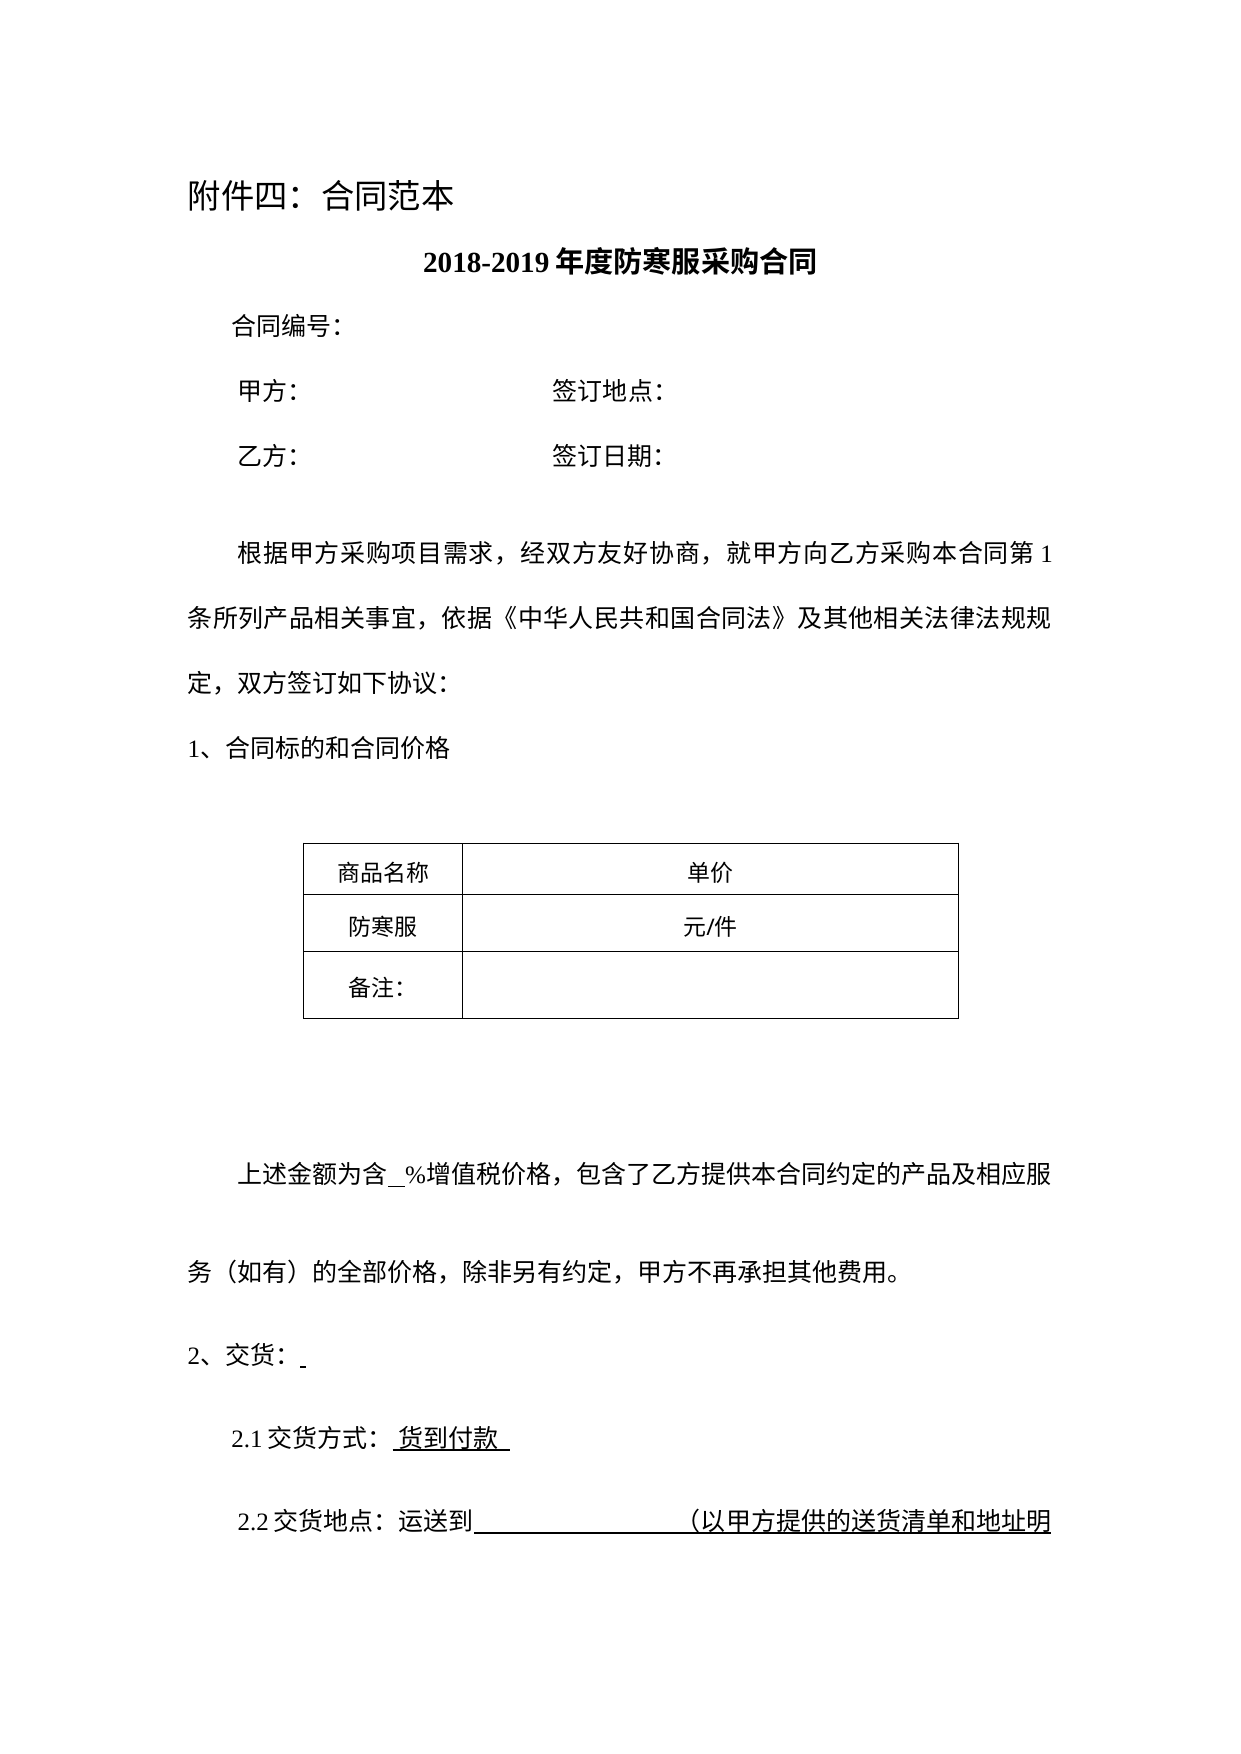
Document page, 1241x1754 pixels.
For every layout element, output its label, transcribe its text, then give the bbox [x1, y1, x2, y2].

text 2.1交货方式： 货到付款 [187, 1404, 1053, 1469]
table_cell [463, 952, 958, 1018]
text 2018-2019年度防寒服采购合同 [187, 227, 1053, 292]
text 根据甲方采购项目需求，经双方友好协商，就甲方向乙方采购本合同第1条所列产品相关事宜，依据《中华人民共和国合同法》及其他相关法律法规规定，双方签订如下协议： [187, 519, 1053, 714]
text 附件四：合同范本 [187, 162, 1053, 227]
text 甲方： 签订地点： [187, 357, 1053, 422]
table_header 单价 [463, 844, 958, 894]
list 合同标的和合同价格 [187, 714, 1053, 779]
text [187, 1487, 1053, 1552]
text 乙方： 签订日期： [187, 422, 1053, 487]
text 合同编号： [187, 292, 1053, 357]
table_header 商品名称 [304, 844, 462, 894]
text 上述金额为含 %增值税价格，包含了乙方提供本合同约定的产品及相应服务（如有）的全部价格，除非另有约定，甲方不再承担其他费用。 [187, 1140, 1053, 1303]
table_cell 元/件 [463, 895, 958, 951]
text 2、交货： [187, 1321, 1053, 1386]
table_cell 防寒服 [304, 895, 462, 951]
table_cell 备注： [304, 952, 462, 1018]
